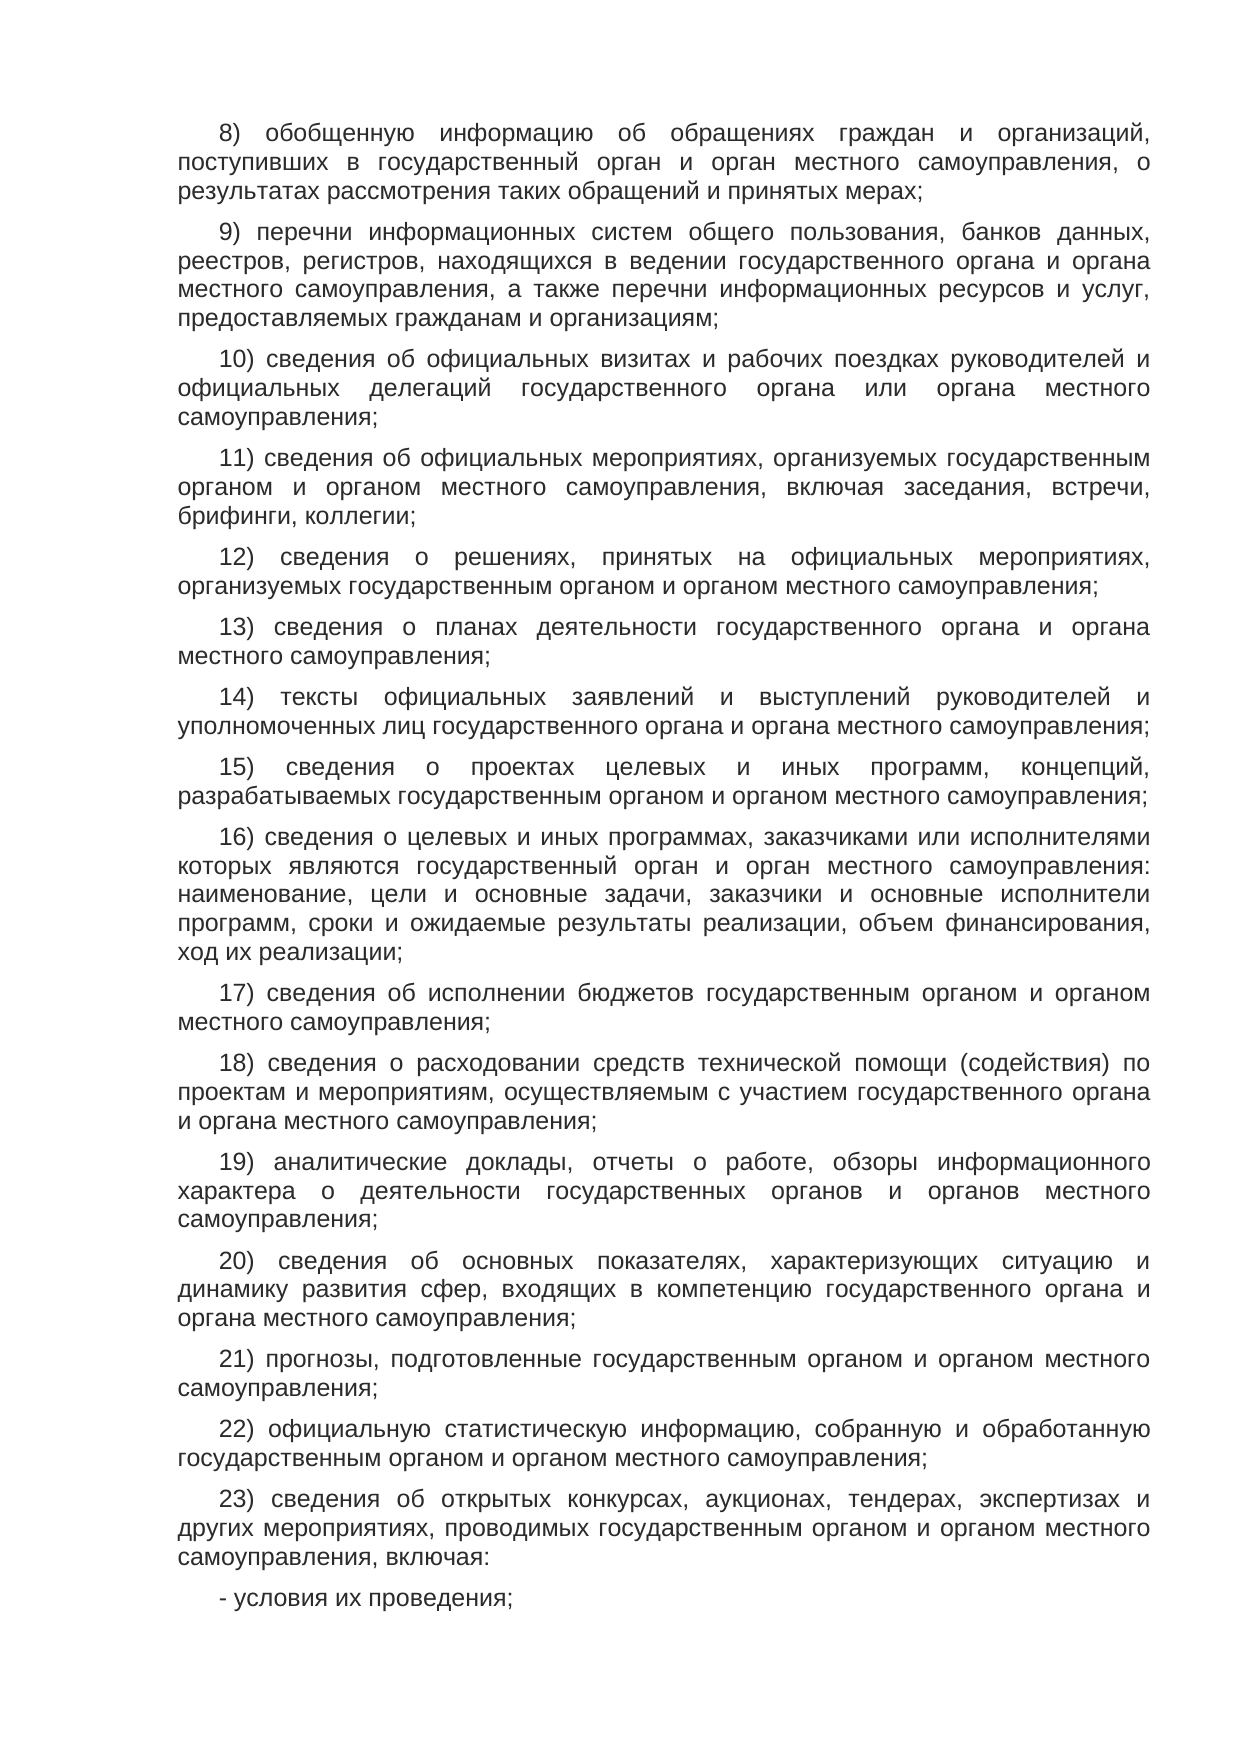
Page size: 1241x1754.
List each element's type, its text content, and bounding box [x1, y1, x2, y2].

text 10) сведения об официальных визитах и рабочих поездках руководителей и официальных делегаций государственного органа или органа местного самоуправления; [177, 344, 1152, 431]
text 9) перечни информационных систем общего пользования, банков данных, реестров, регистров, находящихся в ведении государственного органа и органа местного самоуправления, а также перечни информационных ресурсов и услуг, предоставляемых гражданам и организациям; [177, 217, 1152, 332]
text 21) прогнозы, подготовленные государственным органом и органом местного самоуправления; [177, 1344, 1152, 1402]
text 14) тексты официальных заявлений и выступлений руководителей и уполномоченных лиц государственного органа и органа местного самоуправления; [177, 682, 1152, 739]
text 12) сведения о решениях, принятых на официальных мероприятиях, организуемых государственным органом и органом местного самоуправления; [177, 542, 1152, 599]
text 17) сведения об исполнении бюджетов государственным органом и органом местного самоуправления; [177, 978, 1152, 1036]
text 13) сведения о планах деятельности государственного органа и органа местного самоуправления; [177, 612, 1152, 669]
text 23) сведения об открытых конкурсах, аукционах, тендерах, экспертизах и других мероприятиях, проводимых государственным органом и органом местного самоуправления, включая: [177, 1484, 1152, 1571]
text 8) обобщенную информацию об обращениях граждан и организаций, поступивших в государственный орган и орган местного самоуправления, о результатах рассмотрения таких обращений и принятых мерах; [177, 118, 1152, 204]
text - условия их проведения; [177, 1583, 1152, 1612]
text 22) официальную статистическую информацию, собранную и обработанную государственным органом и органом местного самоуправления; [177, 1414, 1152, 1472]
text 11) сведения об официальных мероприятиях, организуемых государственным органом и органом местного самоуправления, включая заседания, встречи, брифинги, коллегии; [177, 443, 1152, 529]
text 19) аналитические доклады, отчеты о работе, обзоры информационного характера о деятельности государственных органов и органов местного самоуправления; [177, 1147, 1152, 1233]
text 16) сведения о целевых и иных программах, заказчиками или исполнителями которых являются государственный орган и орган местного самоуправления: наименование, цели и основные задачи, заказчики и основные исполнители программ, сроки и ожидаемые результаты реализации, объем финансирования, ход их реализации; [177, 822, 1152, 966]
text 15) сведения о проектах целевых и иных программ, концепций, разрабатываемых государственным органом и органом местного самоуправления; [177, 752, 1152, 809]
text 18) сведения о расходовании средств технической помощи (содействия) по проектам и мероприятиям, осуществляемым с участием государственного органа и органа местного самоуправления; [177, 1048, 1152, 1134]
text 20) сведения об основных показателях, характеризующих ситуацию и динамику развития сфер, входящих в компетенцию государственного органа и органа местного самоуправления; [177, 1246, 1152, 1332]
